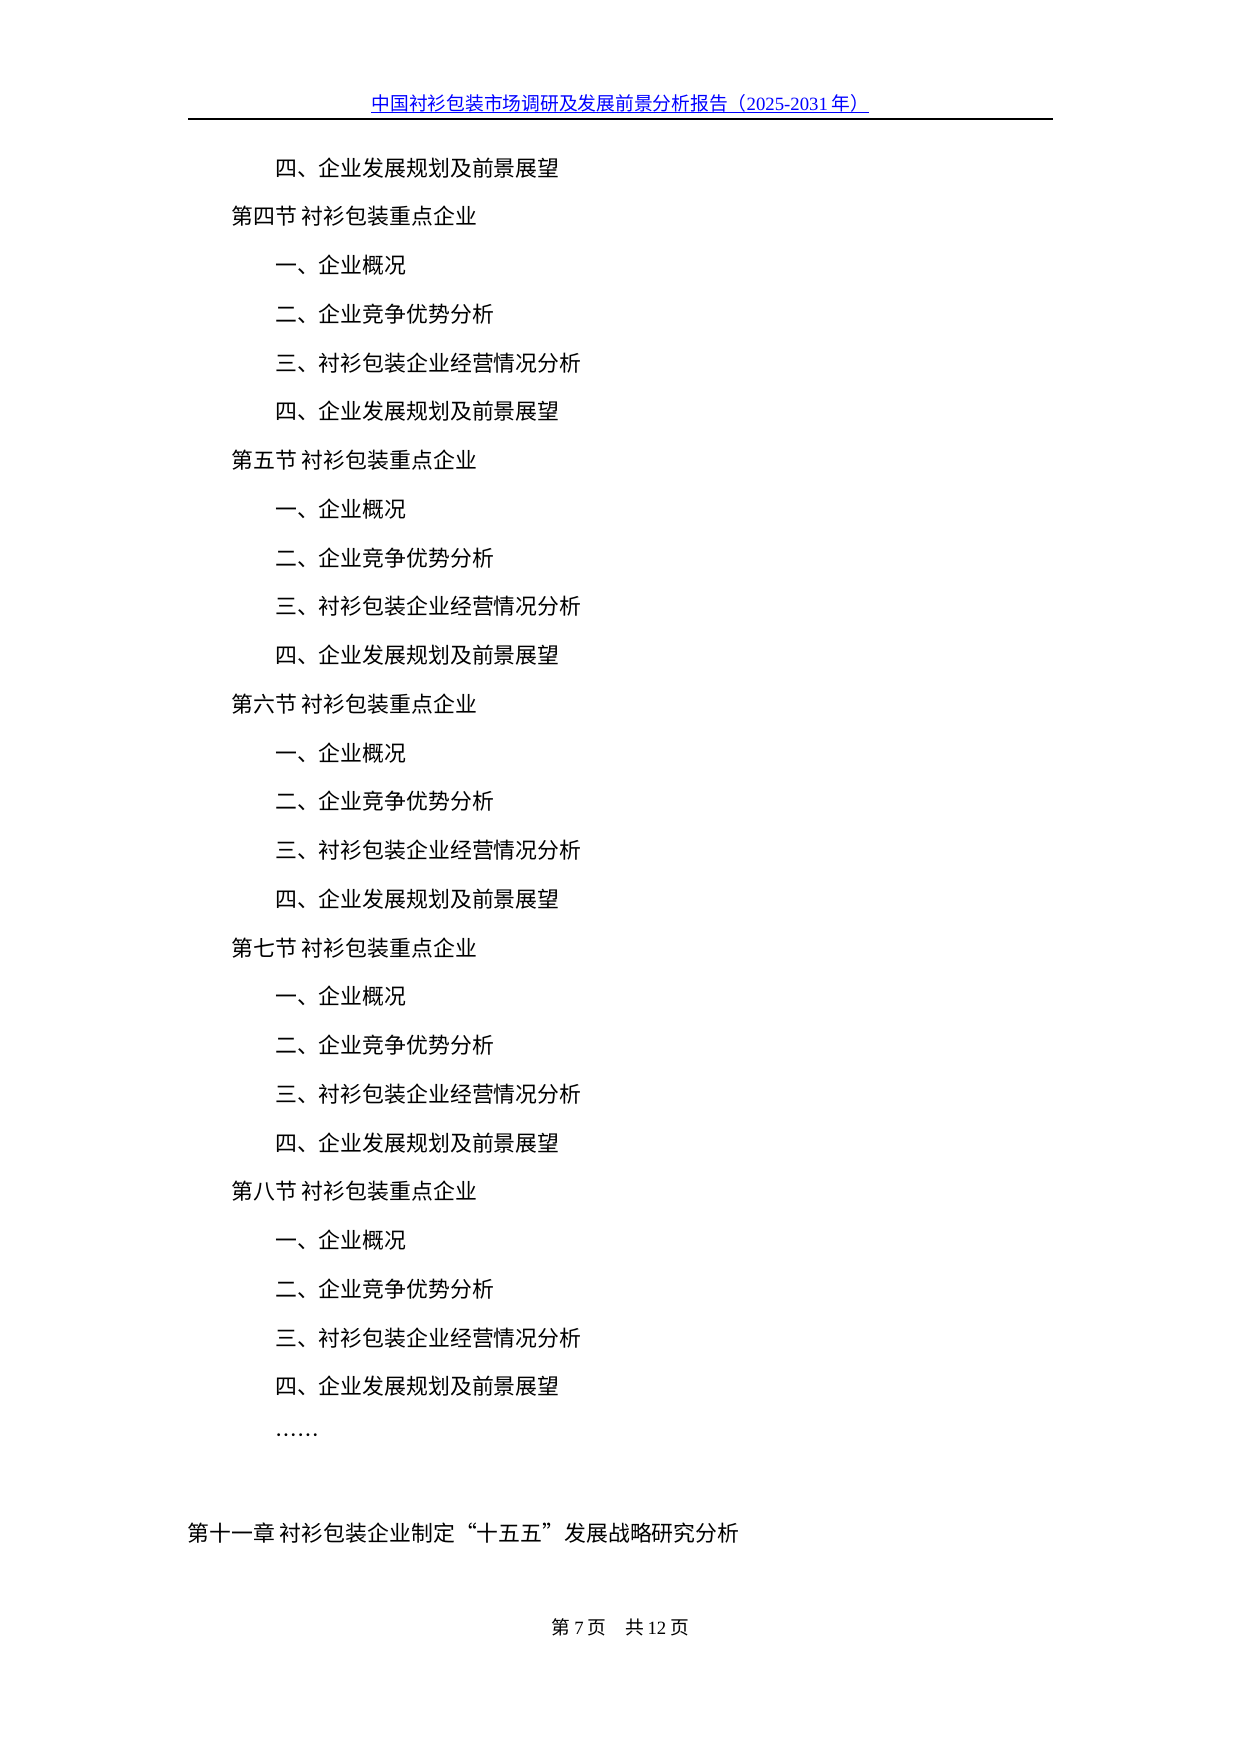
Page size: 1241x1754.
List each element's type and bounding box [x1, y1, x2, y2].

text [187, 150, 1053, 1548]
